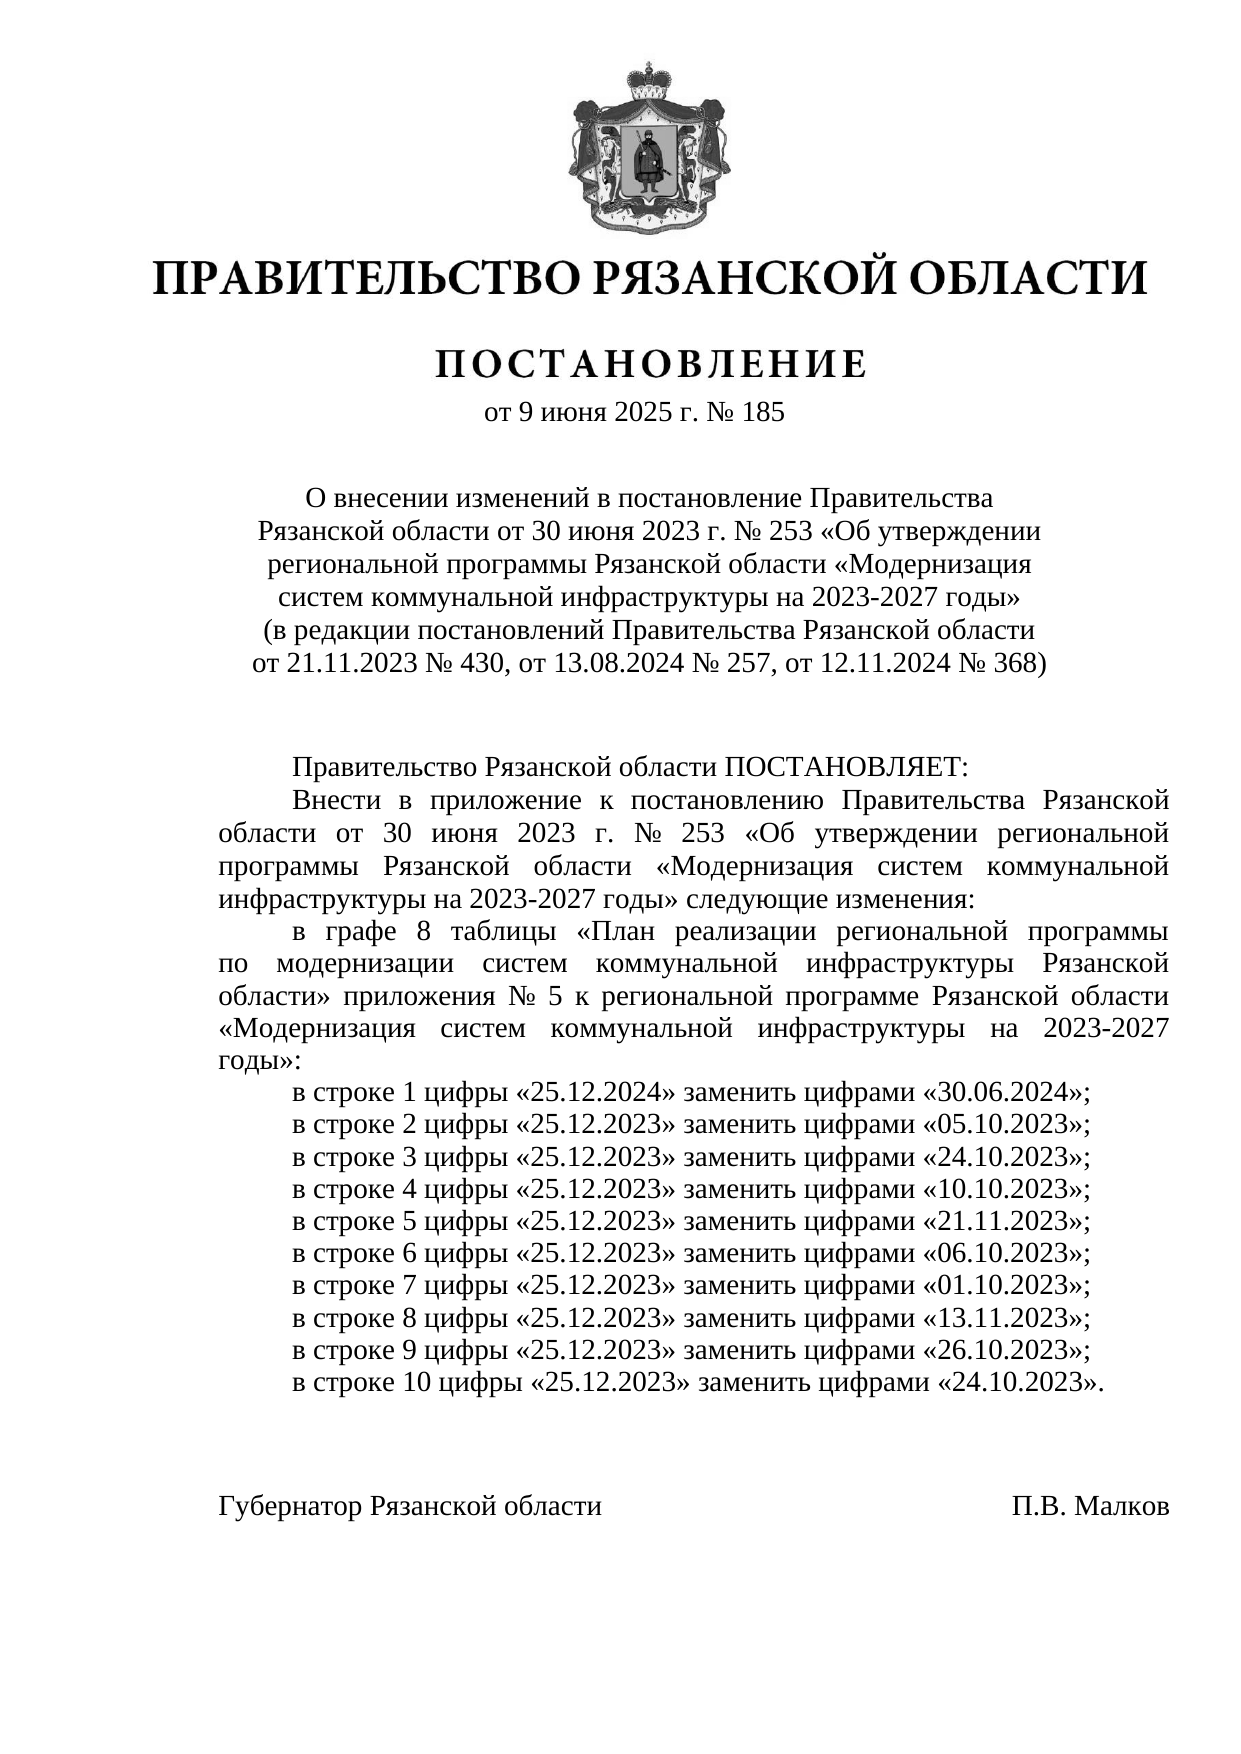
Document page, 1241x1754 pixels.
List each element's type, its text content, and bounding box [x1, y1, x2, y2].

table_header О внесении изменений в постановление Правительства Рязанской области от 30 июня 2023 г. № 253 «Об утверждении региональной программы Рязанской области «Модернизация систем коммунальной инфраструктуры на 2023-2027 годы» (в редакции постановлений Правительства Рязанской области от 21.11.2023 № 430, от 13.08.2024 № 257, от 12.11.2024 № 368) [207, 482, 1181, 749]
text от 9 июня 2025 г. № 185 [207, 394, 1181, 427]
table_cell Губернатор Рязанской области [207, 1488, 694, 1521]
table_cell Правительство Рязанской области ПОСТАНОВЛЯЕТ: Внести в приложение к постановлению Правительства Рязанской области от 30 июня 2023 г. № 253 «Об утверждении региональной программы Рязанской области «Модернизация систем коммунальной инфраструктуры на 2023-2027 годы» следующие изменения: в графе 8 таблицы «План реализации региональной программы по модернизации систем коммунальной инфраструктуры Рязанской области» приложения № 5 к региональной программе Рязанской области «Модернизация систем коммунальной инфраструктуры на 2023-2027 годы»: в строке 1 цифры «25.12.2024» заменить цифрами «30.06.2024»; в строке 2 цифры «25.12.2023» заменить цифрами «05.10.2023»; в строке 3 цифры «25.12.2023» заменить цифрами «24.10.2023»; в строке 4 цифры «25.12.2023» заменить цифрами «10.10.2023»; в строке 5 цифры «25.12.2023» заменить цифрами «21.11.2023»; в строке 6 цифры «25.12.2023» заменить цифрами «06.10.2023»; в строке 7 цифры «25.12.2023» заменить цифрами «01.10.2023»; в строке 8 цифры «25.12.2023» заменить цифрами «13.11.2023»; в строке 9 цифры «25.12.2023» заменить цифрами «26.10.2023»; в строке 10 цифры «25.12.2023» заменить цифрами «24.10.2023». [207, 750, 1181, 1488]
table_cell П.В. Малков [694, 1488, 1181, 1521]
